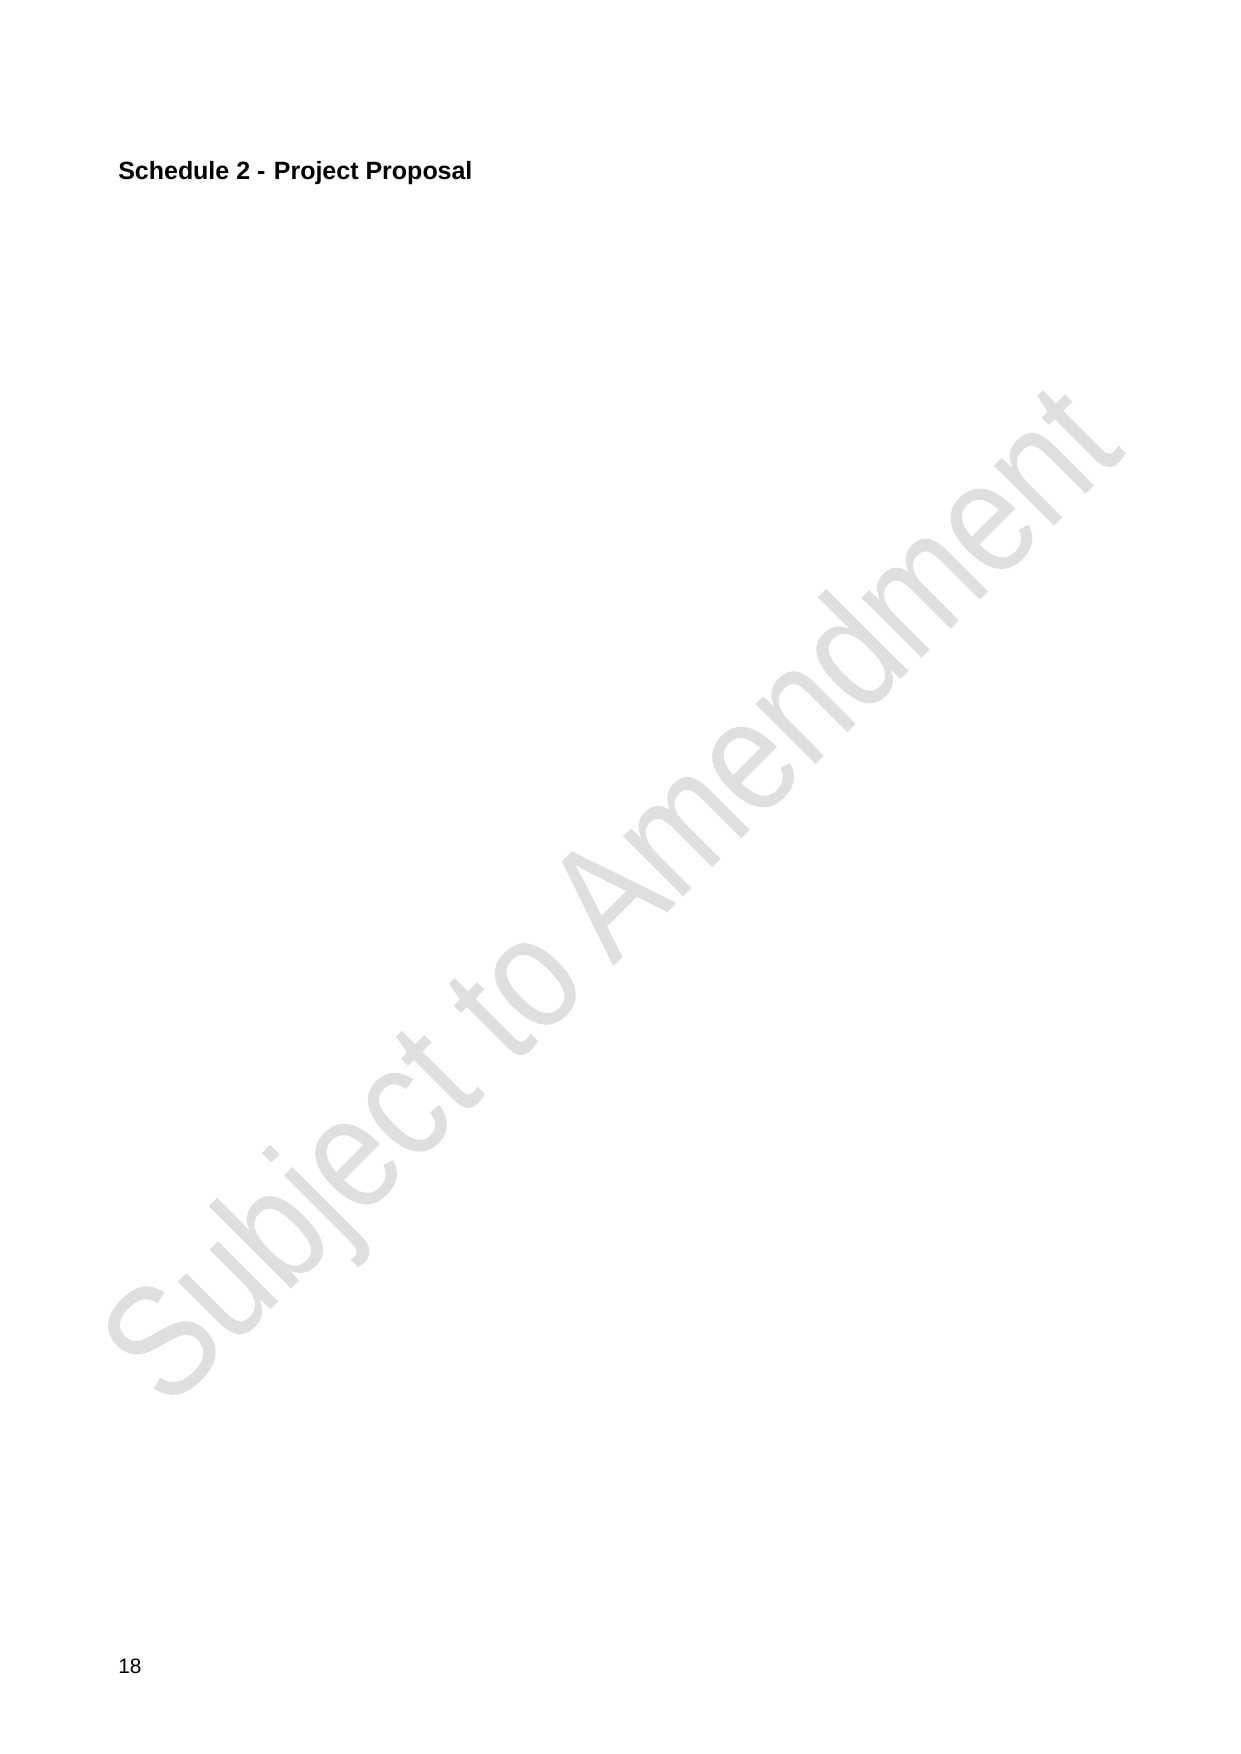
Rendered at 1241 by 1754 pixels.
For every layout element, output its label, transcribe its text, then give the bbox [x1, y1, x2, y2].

text Schedule 2 - Project Proposal [118, 156, 1122, 185]
